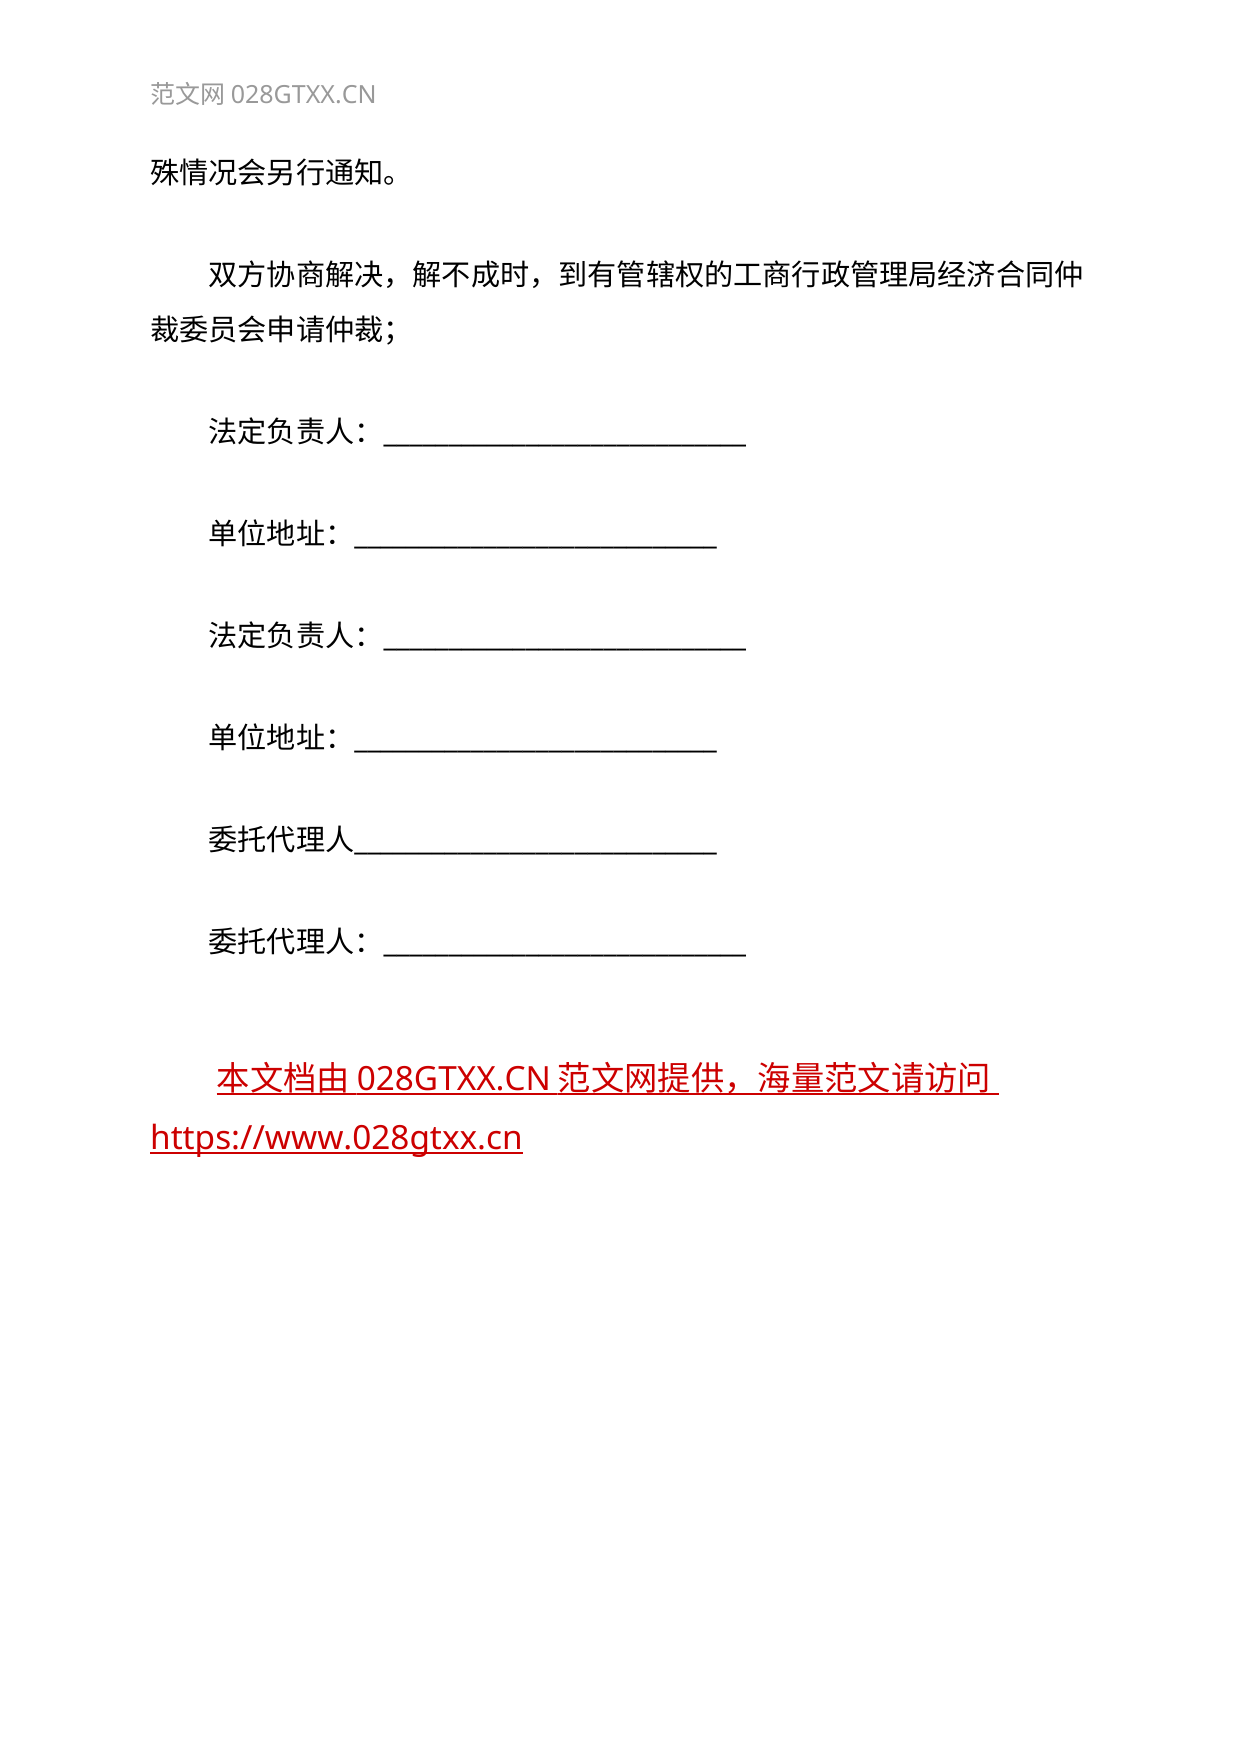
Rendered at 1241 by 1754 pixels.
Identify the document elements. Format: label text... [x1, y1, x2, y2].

text 法定负责人：____________________________ [150, 612, 1090, 655]
text 法定负责人：____________________________ [150, 408, 1090, 451]
text 双方协商解决，解不成时，到有管辖权的工商行政管理局经济合同仲裁委员会申请仲裁； [150, 252, 1090, 349]
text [150, 150, 1090, 192]
text 单位地址：____________________________ [150, 510, 1090, 553]
text 委托代理人：____________________________ [150, 918, 1090, 961]
text 本文档由028GTXX.CN范文网提供，海量范文请访问 https://www.028gtxx.cn [150, 1052, 1090, 1159]
text 单位地址：____________________________ [150, 714, 1090, 757]
text 委托代理人____________________________ [150, 816, 1090, 859]
